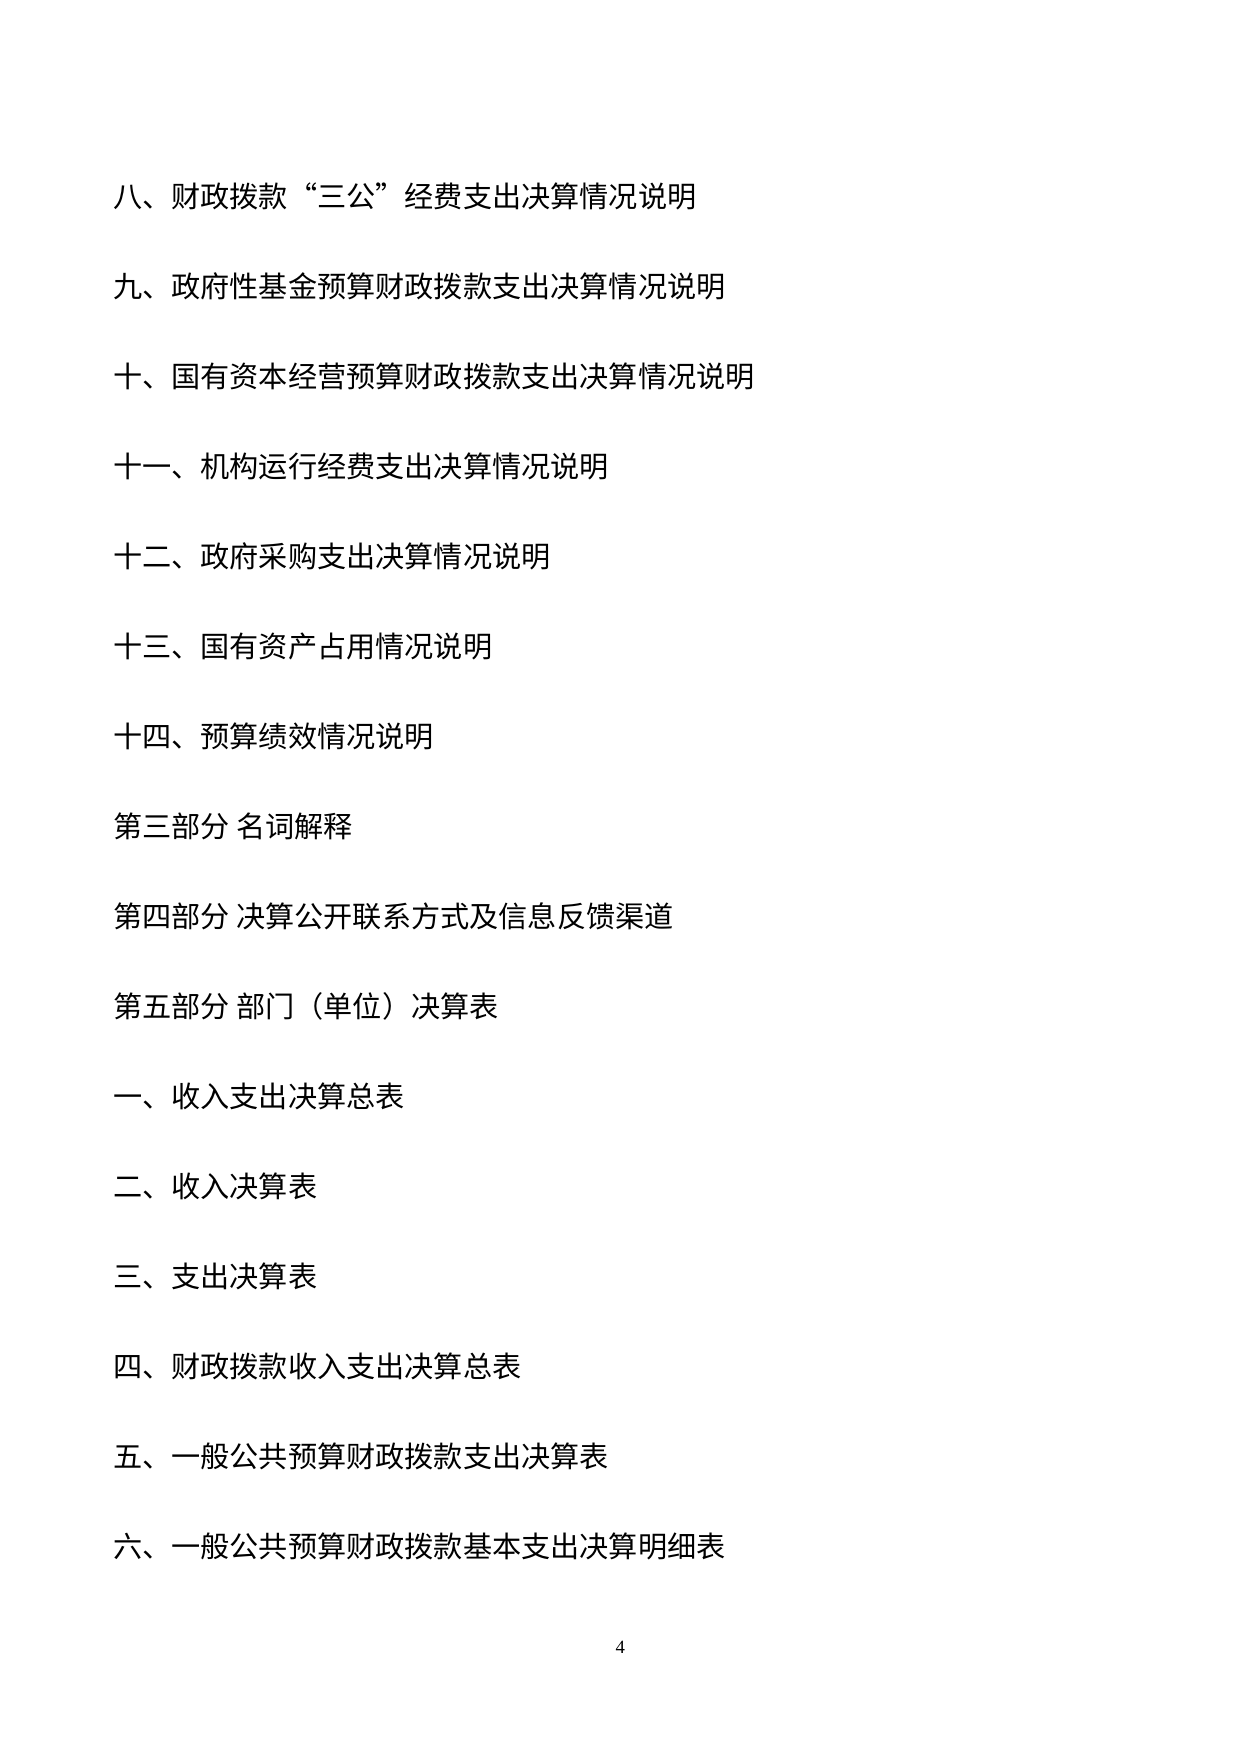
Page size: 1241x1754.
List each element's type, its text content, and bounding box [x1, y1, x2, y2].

text 八、财政拨款“三公”经费支出决算情况说明 [113, 162, 1127, 227]
text 十四、预算绩效情况说明 [113, 702, 1127, 767]
text 十二、政府采购支出决算情况说明 [113, 522, 1127, 587]
text 第五部分 部门（单位）决算表 [113, 972, 1127, 1037]
text 十、国有资本经营预算财政拨款支出决算情况说明 [113, 342, 1127, 407]
text 一、收入支出决算总表 [113, 1062, 1127, 1127]
text 六、一般公共预算财政拨款基本支出决算明细表 [113, 1512, 1127, 1577]
text 三、支出决算表 [113, 1242, 1127, 1307]
text 第四部分 决算公开联系方式及信息反馈渠道 [113, 882, 1127, 947]
text 四、财政拨款收入支出决算总表 [113, 1332, 1127, 1397]
text 十三、国有资产占用情况说明 [113, 612, 1127, 677]
text 九、政府性基金预算财政拨款支出决算情况说明 [113, 252, 1127, 317]
text 第三部分 名词解释 [113, 792, 1127, 857]
text 二、收入决算表 [113, 1152, 1127, 1217]
text 十一、机构运行经费支出决算情况说明 [113, 432, 1127, 497]
text 五、一般公共预算财政拨款支出决算表 [113, 1422, 1127, 1487]
